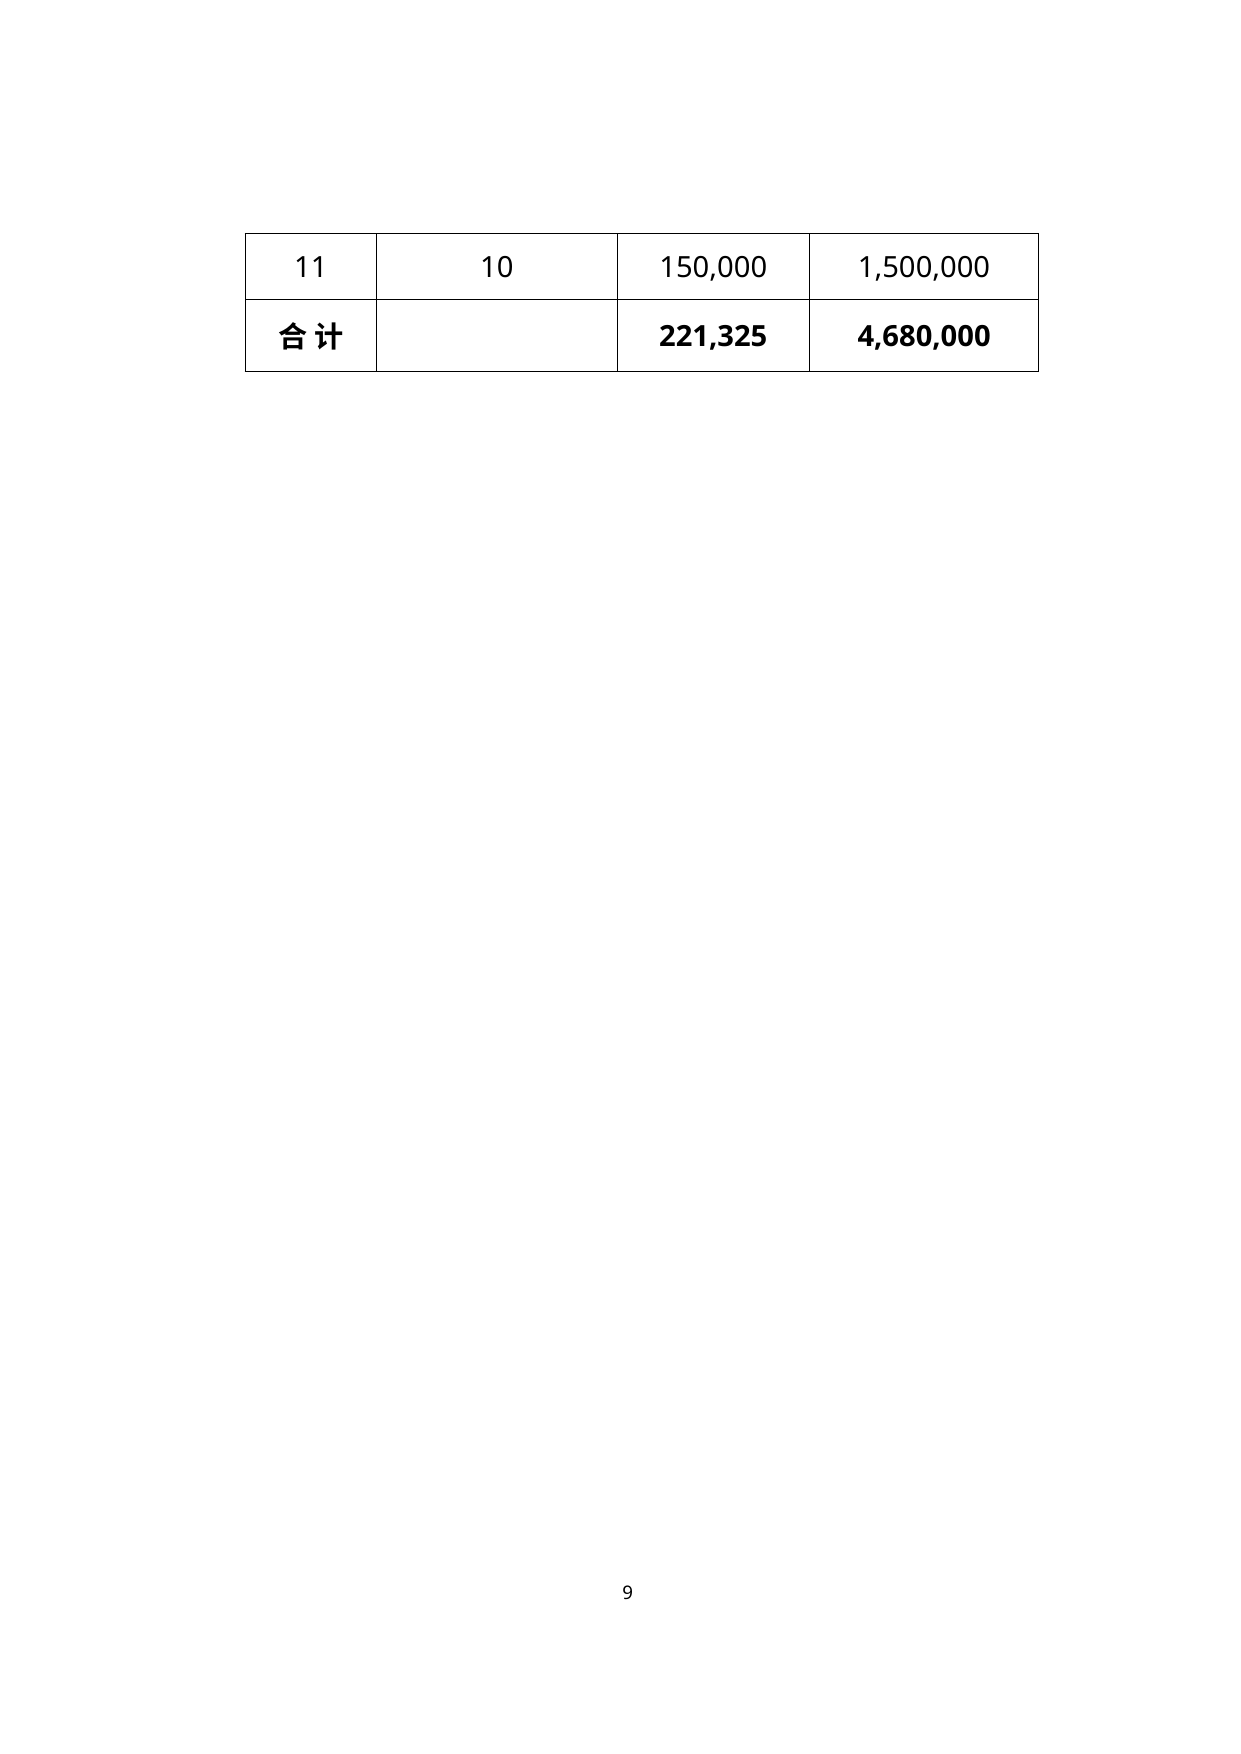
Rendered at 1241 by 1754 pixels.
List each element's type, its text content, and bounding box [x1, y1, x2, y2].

table_cell 150,000 [618, 234, 809, 299]
table_cell 221,325 [618, 300, 809, 371]
table_cell 11 [246, 234, 376, 299]
table_cell 4,680,000 [810, 300, 1038, 371]
table_cell 合 计 [246, 300, 376, 371]
table_cell [377, 300, 617, 371]
table_cell 1,500,000 [810, 234, 1038, 299]
table_cell 10 [377, 234, 617, 299]
